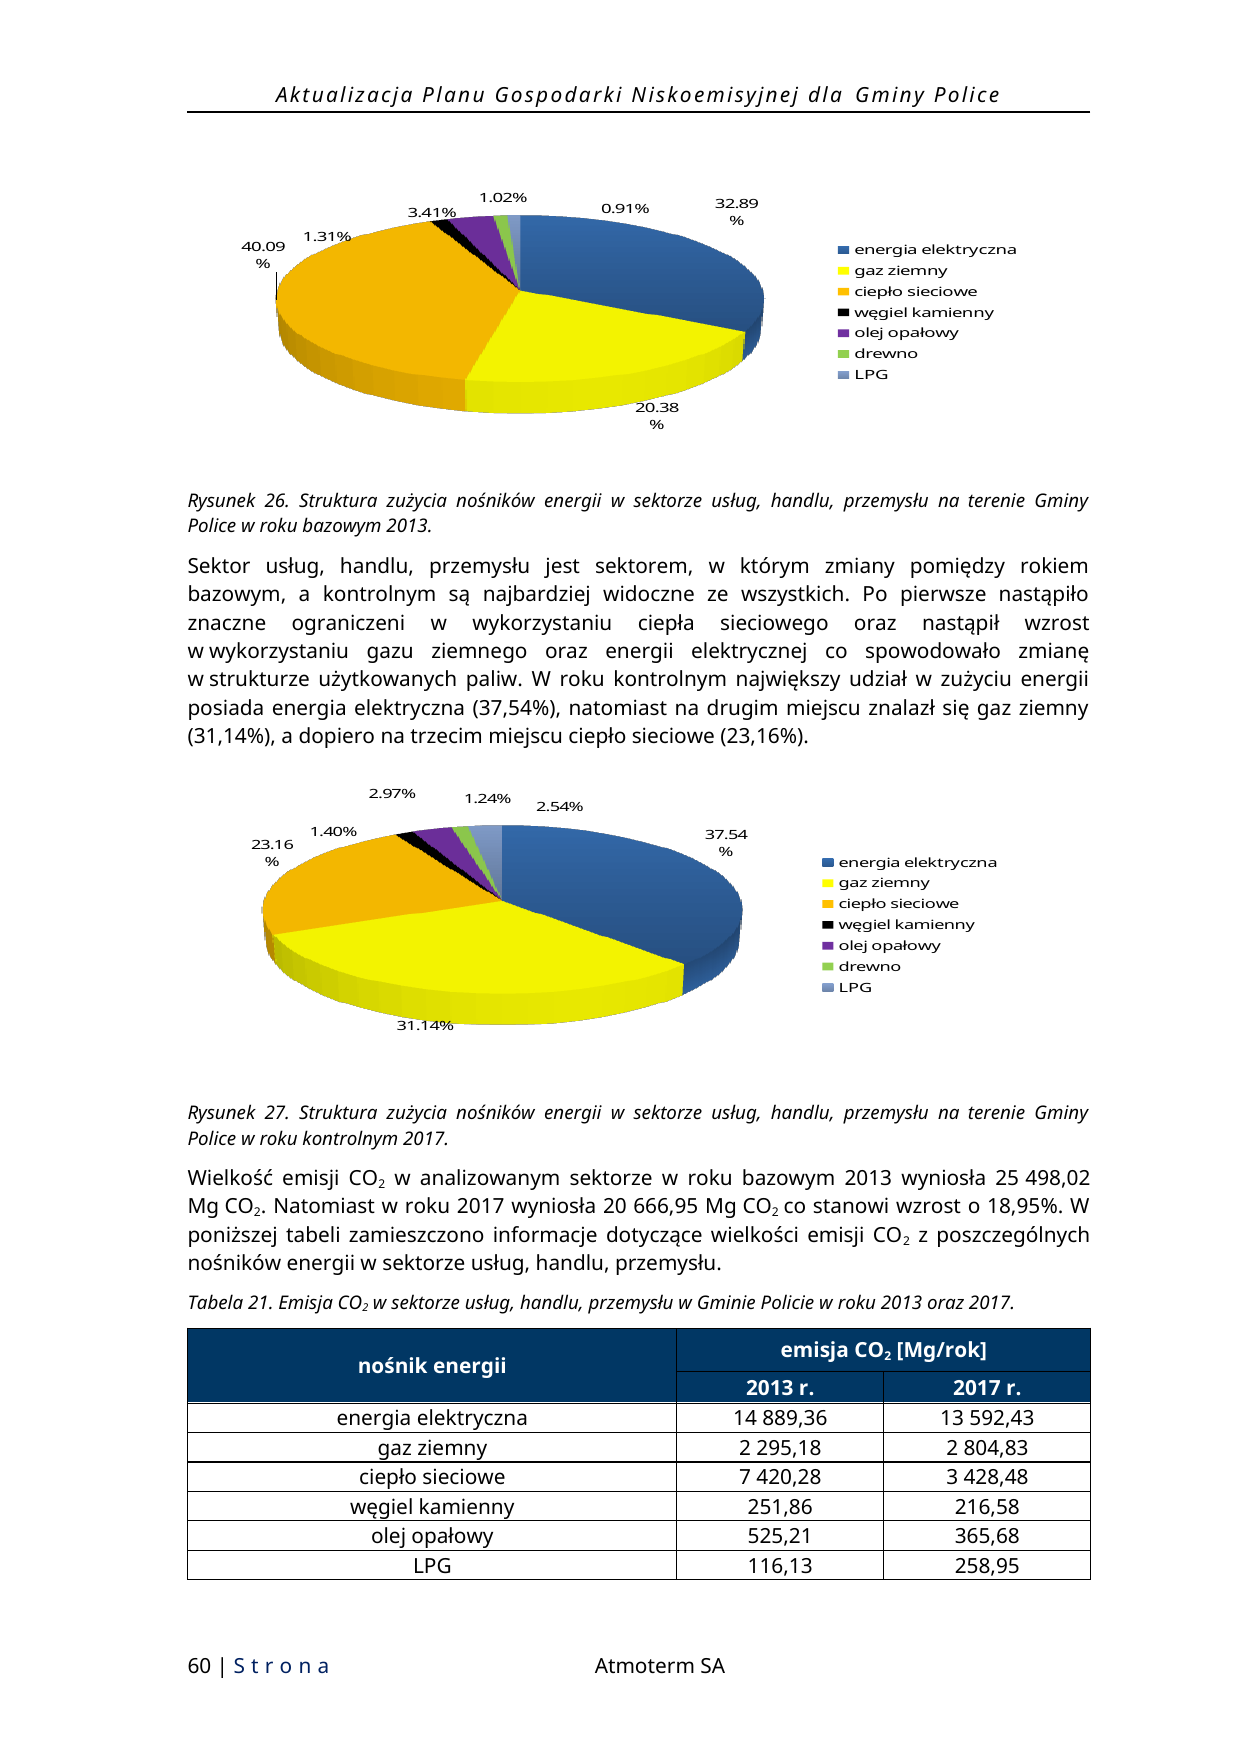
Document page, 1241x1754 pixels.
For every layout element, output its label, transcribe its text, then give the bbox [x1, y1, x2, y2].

table_cell 251,86 [677, 1492, 883, 1520]
table_cell gaz ziemny [188, 1433, 676, 1461]
table_cell 7 420,28 [677, 1463, 883, 1491]
table_cell węgiel kamienny [188, 1492, 676, 1520]
table_cell 13 592,43 [884, 1404, 1090, 1432]
table_cell 216,58 [884, 1492, 1090, 1520]
table_cell 116,13 [677, 1551, 883, 1579]
table_cell 2 804,83 [884, 1433, 1090, 1461]
table_cell 365,68 [884, 1521, 1090, 1550]
text Sektor usług, handlu, przemysłu jest sektorem, w którym zmiany pomiędzy rokiem bazowym, a kontrolnym są najbardziej widoczne ze wszystkich. Po pierwsze nastąpiło znaczne ograniczeni w wykorzystaniu ciepła sieciowego oraz nastąpił wzrost w wykorzystaniu gazu ziemnego oraz energii elektrycznej co spowodowało zmianę w strukturze użytkowanych paliw. W roku kontrolnym największy udział w zużyciu energii posiada energia elektryczna (37,54%), natomiast na drugim miejscu znalazł się gaz ziemny (31,14%), a dopiero na trzecim miejscu ciepło sieciowe (23,16%). [187, 551, 1090, 750]
text Wielkość emisji CO2 w analizowanym sektorze w roku bazowym 2013 wyniosła 25 498,02 Mg CO2. Natomiast w roku 2017 wyniosła 20 666,95 Mg CO2 co stanowi wzrost o 18,95%. W poniższej tabeli zamieszczono informacje dotyczące wielkości emisji CO2 z poszczególnych nośników energii w sektorze usług, handlu, przemysłu. [187, 1163, 1090, 1277]
table_header nośnik energii [188, 1329, 676, 1402]
table_header emisja CO2 [Mg/rok] [677, 1329, 1090, 1371]
table_cell 525,21 [677, 1521, 883, 1550]
text Rysunek 27. Struktura zużycia nośników energii w sektorze usług, handlu, przemysłu na terenie Gminy Police w roku kontrolnym 2017. [187, 1100, 1090, 1151]
table_cell 258,95 [884, 1551, 1090, 1579]
table_cell 2 295,18 [677, 1433, 883, 1461]
table_cell 14 889,36 [677, 1404, 883, 1432]
table_cell olej opałowy [188, 1521, 676, 1550]
table_cell 2013 r. [677, 1372, 883, 1402]
table_cell 3 428,48 [884, 1463, 1090, 1491]
table_cell LPG [188, 1551, 676, 1579]
table_cell ciepło sieciowe [188, 1463, 676, 1491]
table_cell 2017 r. [884, 1372, 1090, 1402]
table_cell energia elektryczna [188, 1404, 676, 1432]
text Tabela 21. Emisja CO2 w sektorze usług, handlu, przemysłu w Gminie Policie w roku 2013 oraz 2017. [187, 1289, 1090, 1315]
text Rysunek 26. Struktura zużycia nośników energii w sektorze usług, handlu, przemysłu na terenie Gminy Police w roku bazowym 2013. [187, 487, 1090, 538]
